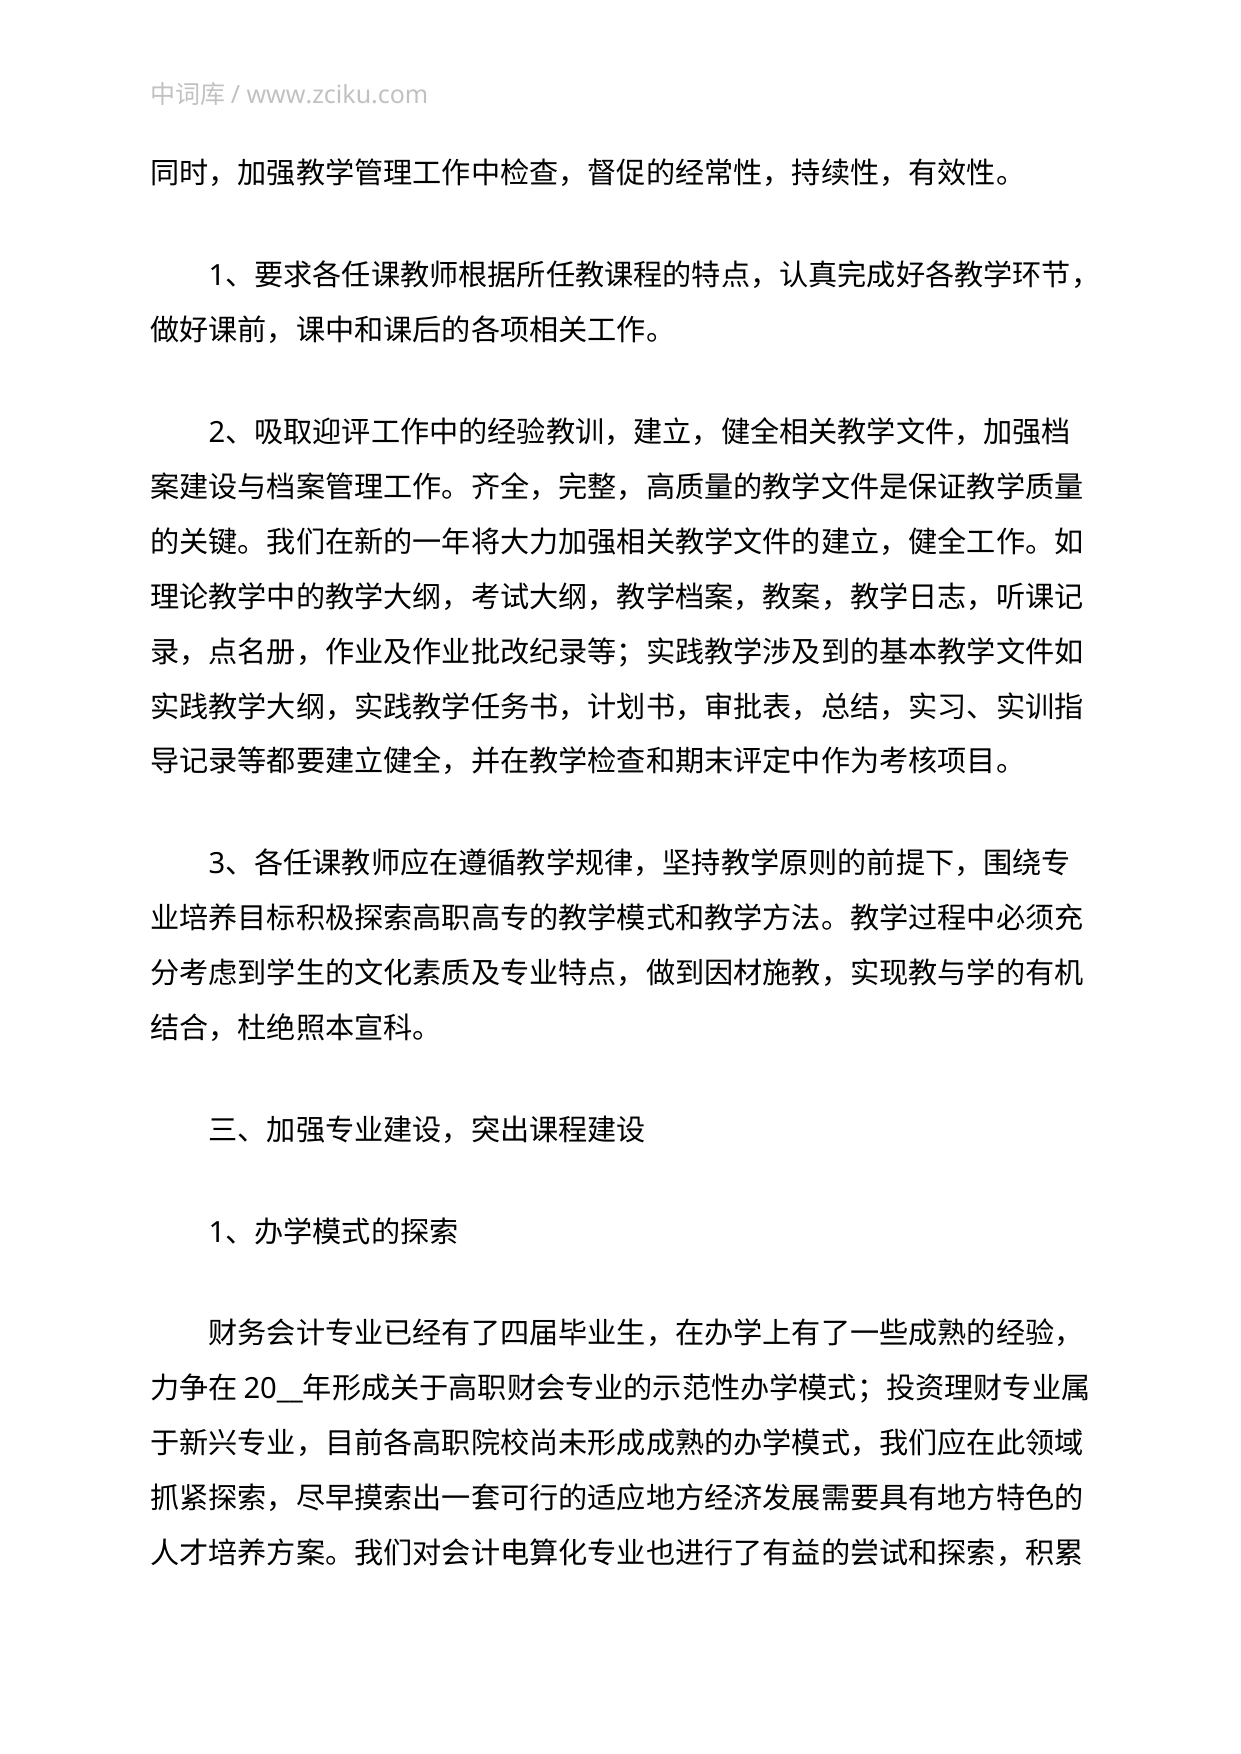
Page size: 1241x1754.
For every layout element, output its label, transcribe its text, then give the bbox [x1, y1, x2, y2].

text 3、各任课教师应在遵循教学规律，坚持教学原则的前提下，围绕专业培养目标积极探索高职高专的教学模式和教学方法。教学过程中必须充分考虑到学生的文化素质及专业特点，做到因材施教，实现教与学的有机结合，杜绝照本宣科。 [150, 840, 1090, 1047]
text 2、吸取迎评工作中的经验教训，建立，健全相关教学文件，加强档案建设与档案管理工作。齐全，完整，高质量的教学文件是保证教学质量的关键。我们在新的一年将大力加强相关教学文件的建立，健全工作。如理论教学中的教学大纲，考试大纲，教学档案，教案，教学日志，听课记录，点名册，作业及作业批改纪录等；实践教学涉及到的基本教学文件如实践教学大纲，实践教学任务书，计划书，审批表，总结，实习、实训指导记录等都要建立健全，并在教学检查和期末评定中作为考核项目。 [150, 408, 1090, 780]
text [150, 1310, 1090, 1572]
text 1、办学模式的探索 [150, 1208, 1090, 1251]
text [150, 150, 1090, 192]
text 1、要求各任课教师根据所任教课程的特点，认真完成好各教学环节，做好课前，课中和课后的各项相关工作。 [150, 252, 1090, 349]
text 三、加强专业建设，突出课程建设 [150, 1106, 1090, 1149]
